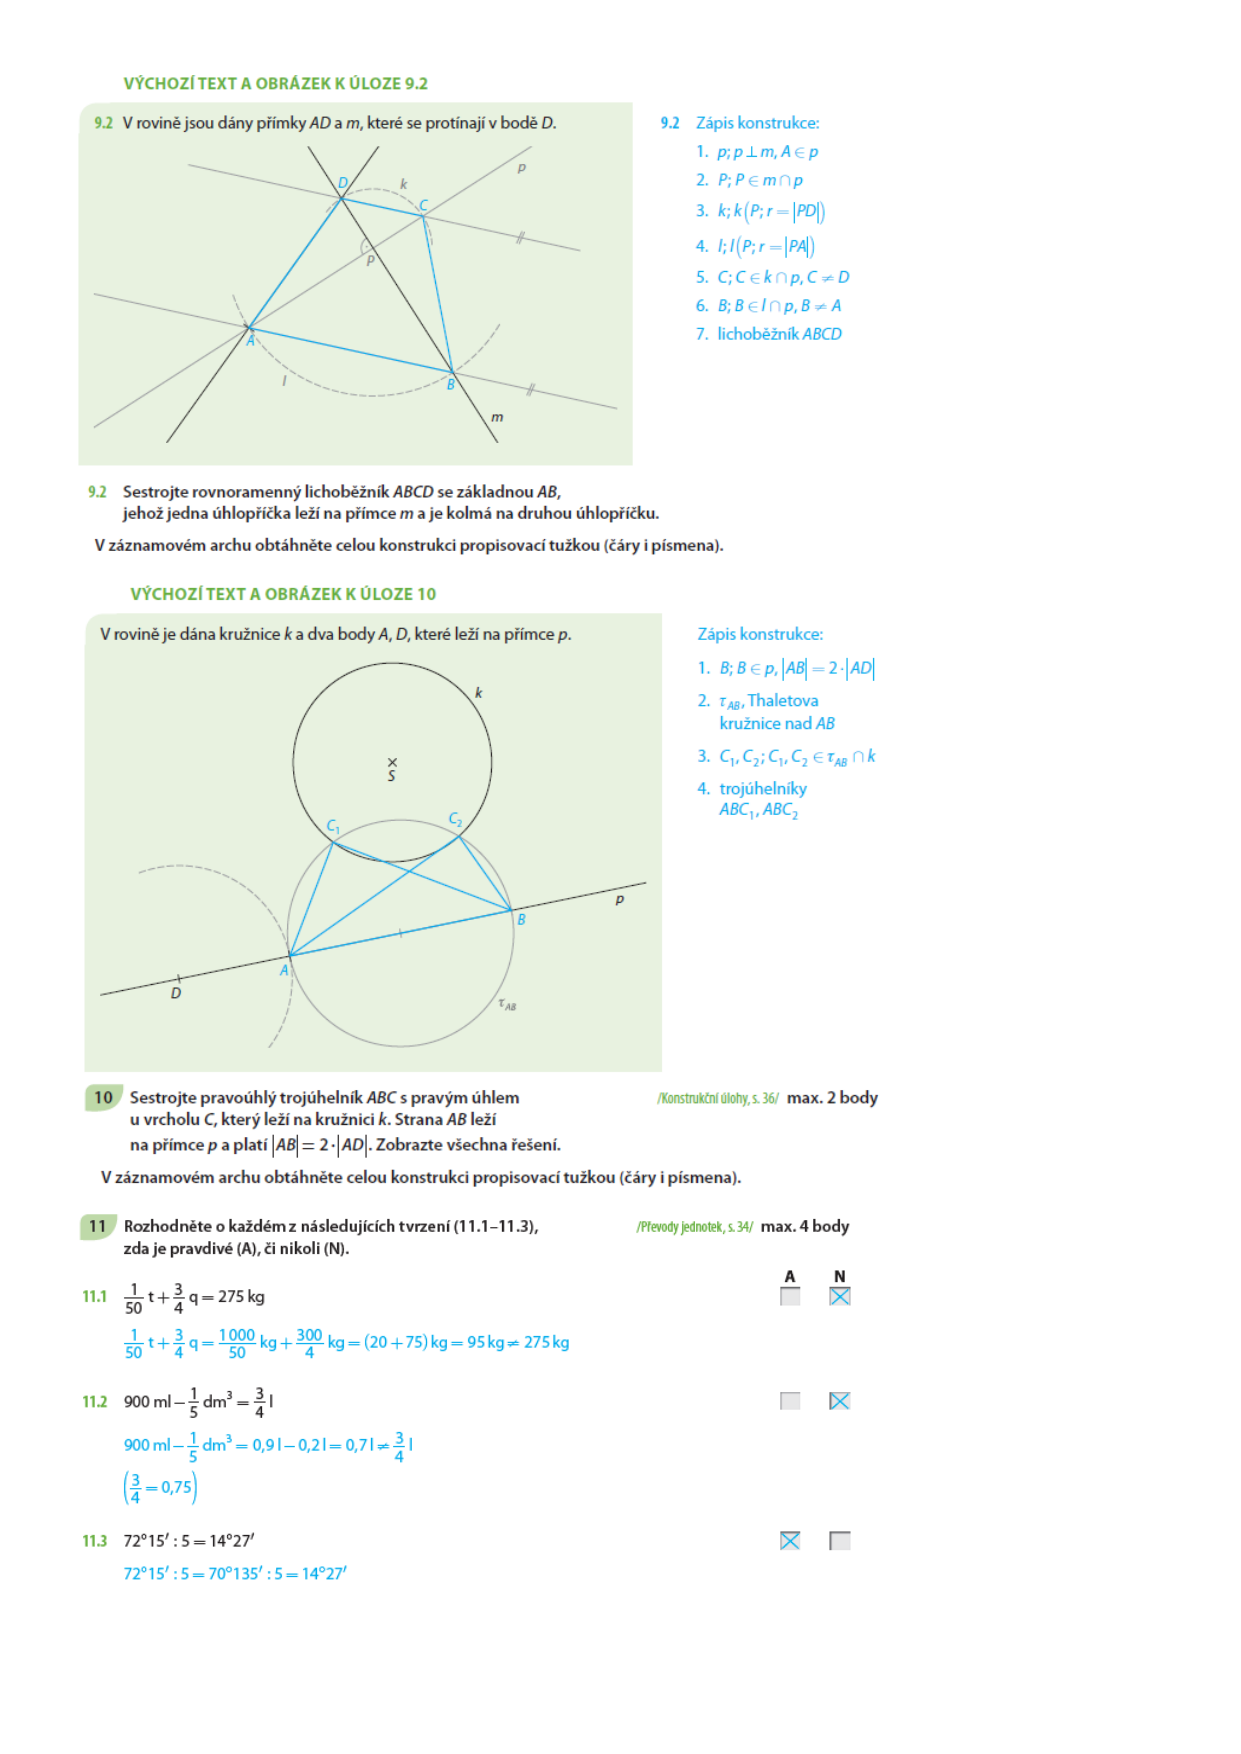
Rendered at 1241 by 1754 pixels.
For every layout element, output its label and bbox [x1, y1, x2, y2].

picture [75, 1212, 867, 1590]
picture [75, 75, 859, 564]
picture [75, 582, 896, 1194]
